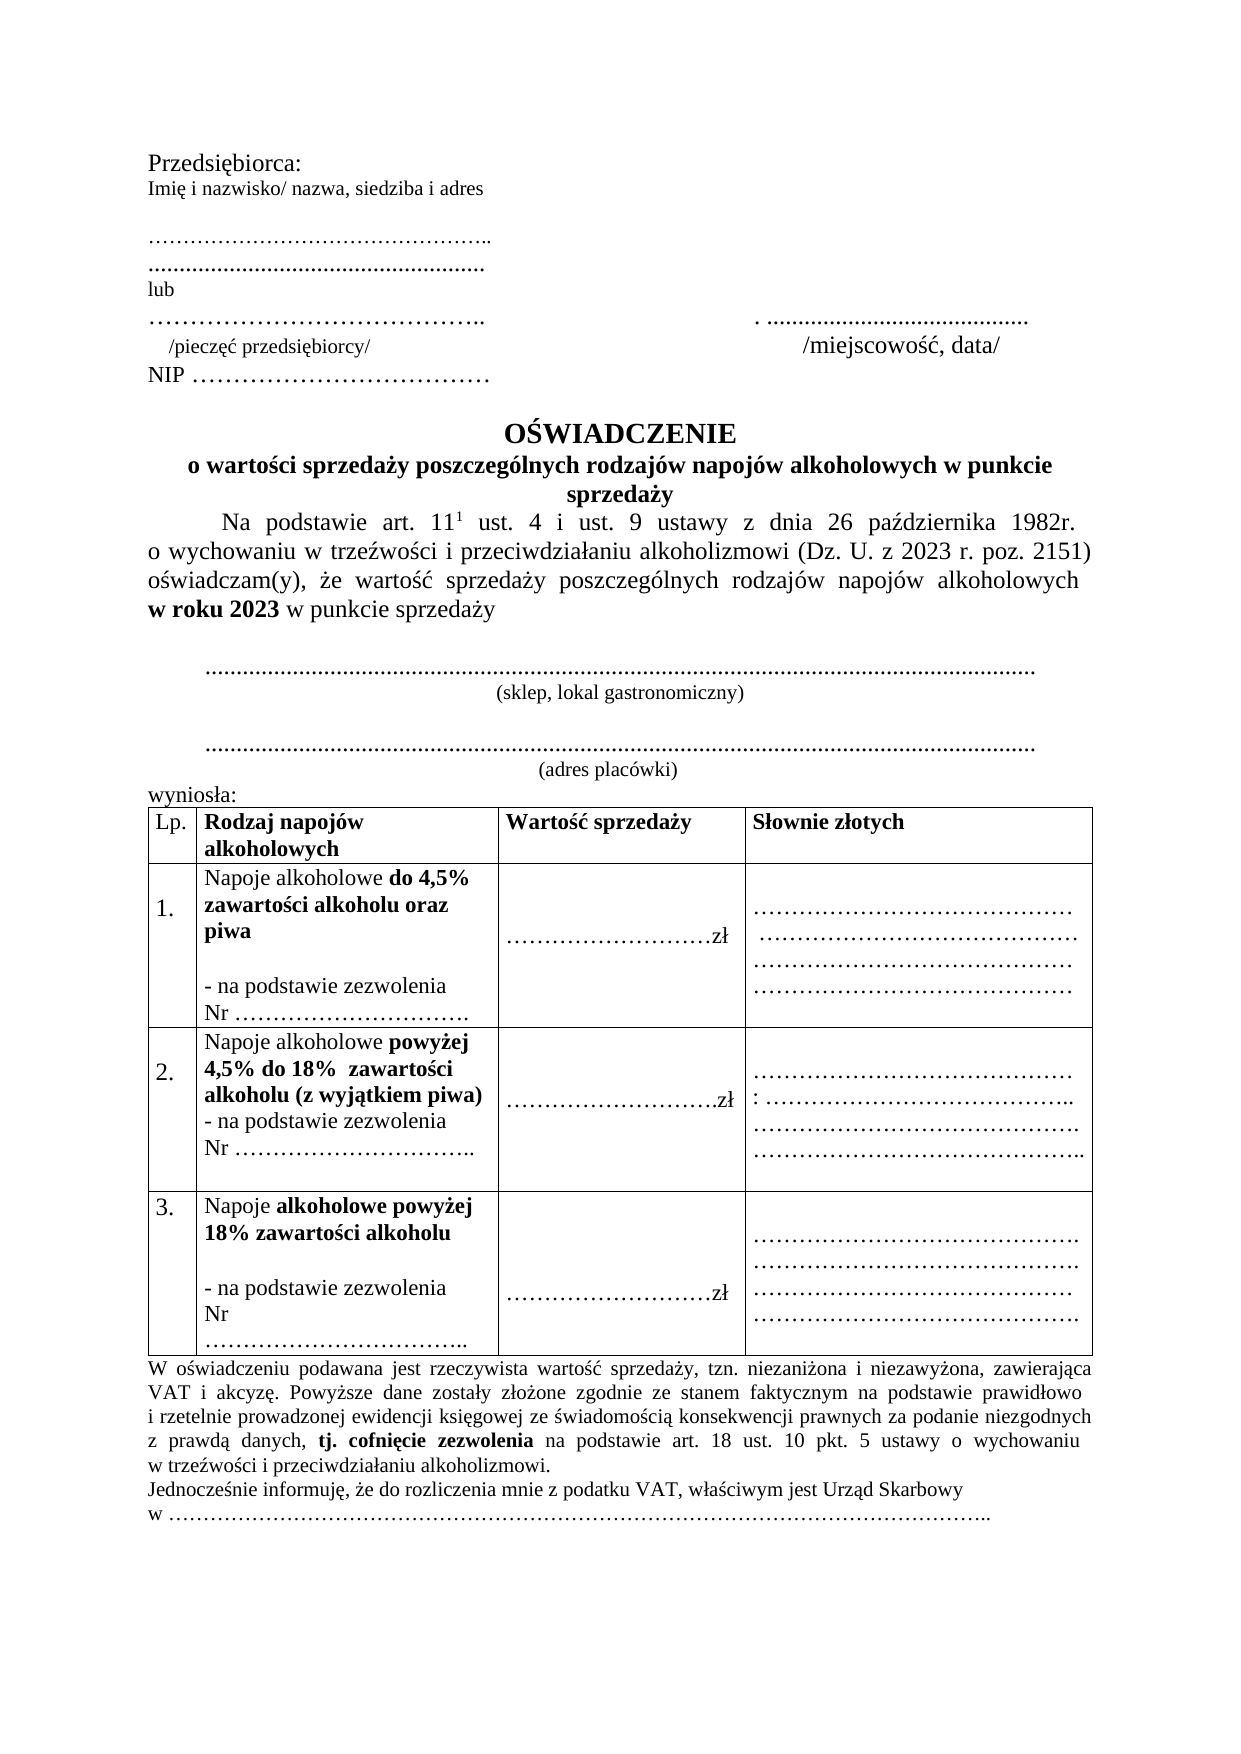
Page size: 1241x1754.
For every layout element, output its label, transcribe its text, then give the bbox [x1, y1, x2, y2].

table_header Rodzaj napojów alkoholowych [197, 808, 498, 863]
text Jednocześnie informuję, że do rozliczenia mnie z podatku VAT, właściwym jest Urząd Skarbowy [148, 1477, 1093, 1501]
text /pieczęć przedsiębiorcy/ /miejscowość, data/ [148, 330, 1093, 359]
text ………………………………….. . .......................................... [148, 301, 1093, 330]
text NIP ……………………………… [148, 359, 1093, 388]
text (adres placówki) [148, 757, 1093, 781]
text ..................................................................................................................................... [148, 651, 1093, 680]
table_cell Napoje alkoholowe powyżej 18% zawartości alkoholu - na podstawie zezwolenia Nr …………………………….. [197, 1192, 498, 1355]
table_cell …………………………………… : ………………………………….. ……………………………………. …………………………………….. [746, 1028, 1092, 1191]
text Imię i nazwisko/ nazwa, siedziba i adres [148, 176, 1093, 200]
table_cell ………………………zł [499, 1192, 745, 1355]
text ..................................................................................................................................... [148, 728, 1093, 757]
table_cell 1. [149, 864, 196, 1027]
text o wartości sprzedaży poszczególnych rodzajów napojów alkoholowych w punkcie sprzedaży [148, 450, 1093, 507]
text ………………………………………….. [148, 224, 1093, 248]
table_cell ………………………zł [499, 864, 745, 1027]
text wyniosła: [148, 781, 1093, 807]
text W oświadczeniu podawana jest rzeczywista wartość sprzedaży, tzn. niezaniżona i niezawyżona, zawierająca VAT i akcyzę. Powyższe dane zostały złożone zgodnie ze stanem faktycznym na podstawie prawidłowo i rzetelnie prowadzonej ewidencji księgowej ze świadomością konsekwencji prawnych za podanie niezgodnych z prawdą danych, tj. cofnięcie zezwolenia na podstawie art. 18 ust. 10 pkt. 5 ustawy o wychowaniu w trzeźwości i przeciwdziałaniu alkoholizmowi. [148, 1356, 1093, 1477]
table_cell ……………………….zł [499, 1028, 745, 1191]
table_cell Napoje alkoholowe do 4,5% zawartości alkoholu oraz piwa - na podstawie zezwolenia Nr …………………………. [197, 864, 498, 1027]
table_cell ……………………………………. ……………………………………. …………………………………… ……………………………………. [746, 1192, 1092, 1355]
subtitle OŚWIADCZENIE [148, 416, 1093, 450]
table_header Słownie złotych [746, 808, 1092, 863]
text lub [148, 277, 1093, 301]
table_header Wartość sprzedaży [499, 808, 745, 863]
text Przedsiębiorca: [148, 148, 1093, 176]
table_cell Napoje alkoholowe powyżej 4,5% do 18% zawartości alkoholu (z wyjątkiem piwa) - na podstawie zezwolenia Nr ………………………….. [197, 1028, 498, 1191]
text Na podstawie art. 111 ust. 4 i ust. 9 ustawy z dnia 26 października 1982r. o wychowaniu w trzeźwości i przeciwdziałaniu alkoholizmowi (Dz. U. z 2023 r. poz. 2151) oświadczam(y), że wartość sprzedaży poszczególnych rodzajów napojów alkoholowych w roku 2023 w punkcie sprzedaży [148, 507, 1093, 622]
table_cell …………………………………… …………………………………… …………………………………… …………………………………… [746, 864, 1092, 1027]
text (sklep, lokal gastronomiczny) [148, 680, 1093, 704]
table_cell 3. [149, 1192, 196, 1355]
table_cell 2. [149, 1028, 196, 1191]
text w ……………………………………………………………………………………………………….. [148, 1501, 1093, 1525]
text ...................................................... [148, 248, 1093, 277]
table_header Lp. [149, 808, 196, 863]
